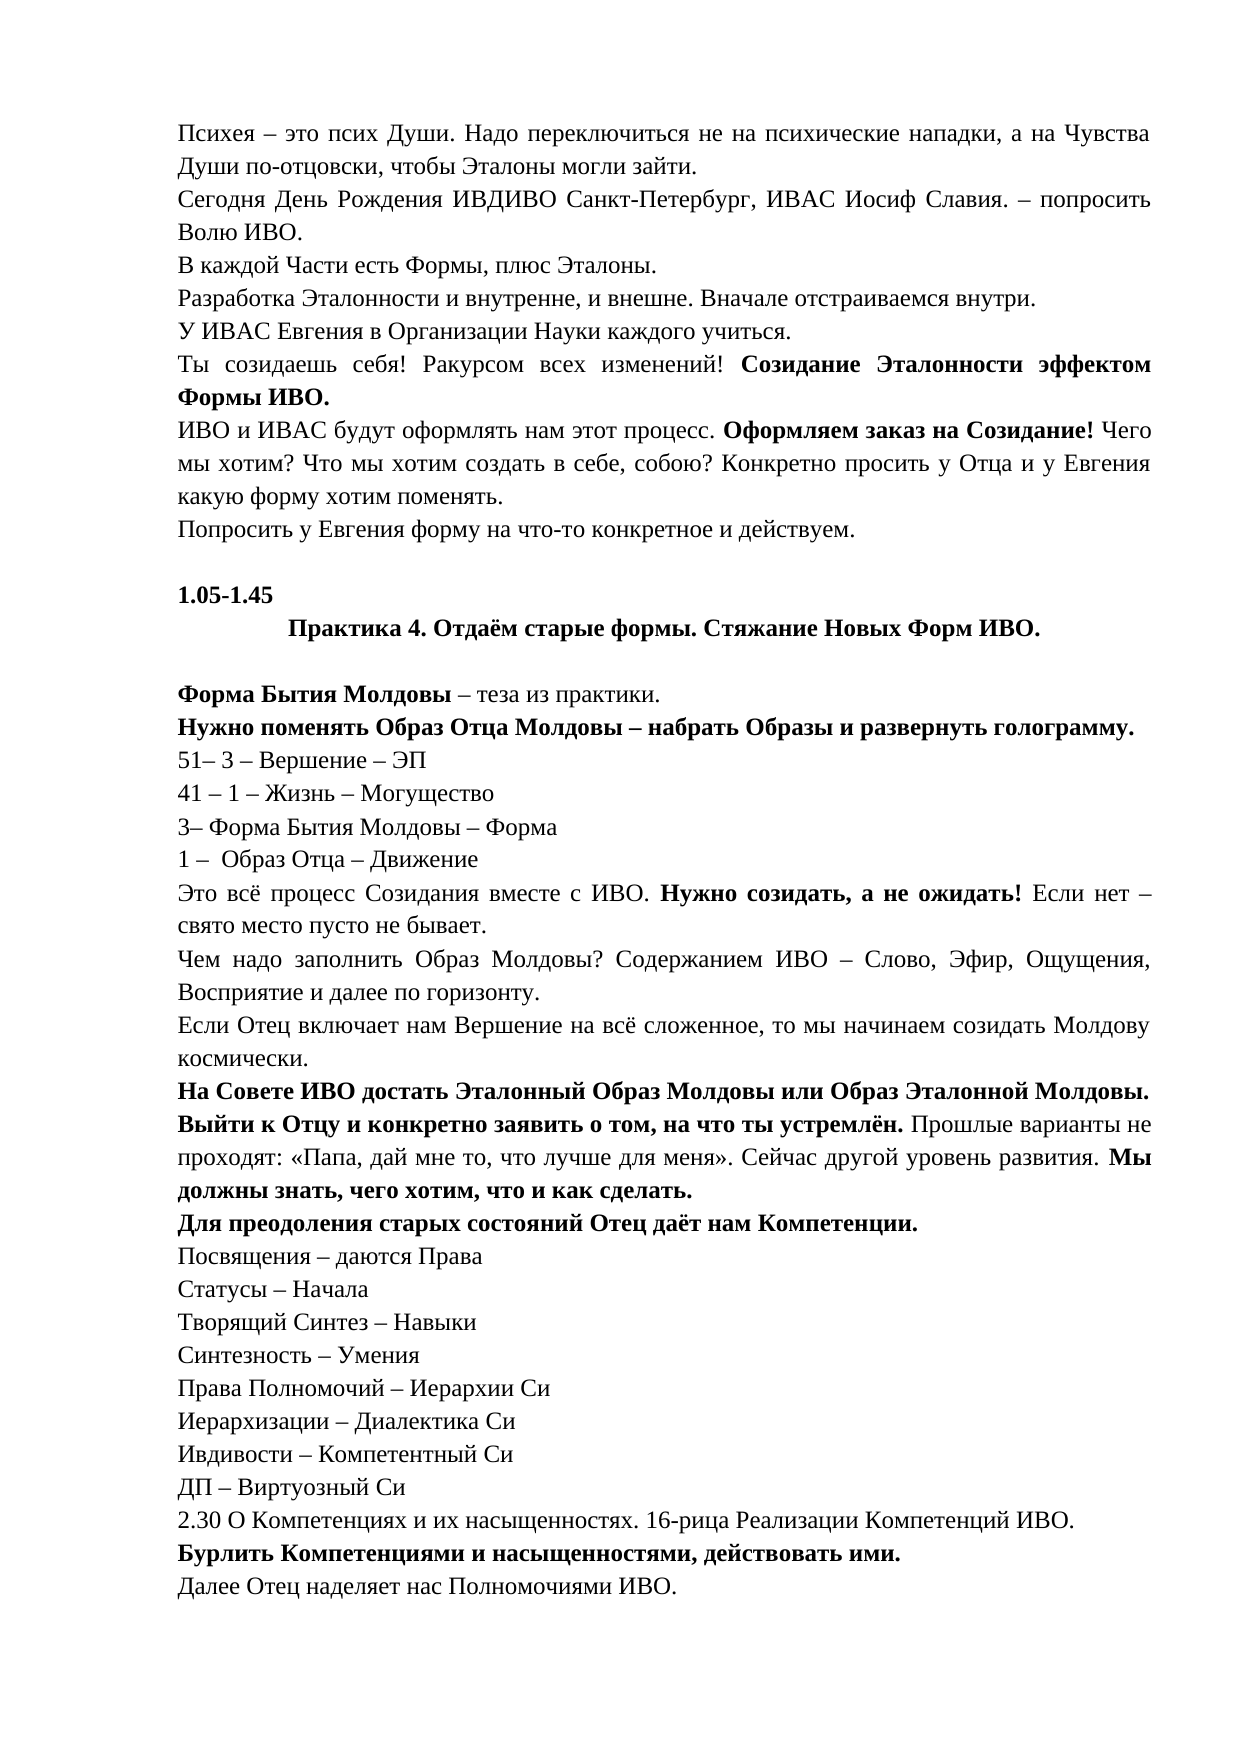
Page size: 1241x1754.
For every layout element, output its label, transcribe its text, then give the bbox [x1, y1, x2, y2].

text 41 – 1 – Жизнь – Могущество [177, 778, 1152, 807]
text Ивдивости – Компетентный Си [177, 1439, 1152, 1468]
text 2.30 О Компетенциях и их насыщенностях. 16-рица Реализации Компетенций ИВО. [177, 1505, 1152, 1534]
text Далее Отец наделяет нас Полномочиями ИВО. [177, 1571, 1152, 1600]
text Права Полномочий – Иерархии Си [177, 1373, 1152, 1402]
text Иерархизации – Диалектика Си [177, 1406, 1152, 1435]
text 51– 3 – Вершение – ЭП [177, 746, 1152, 774]
text 1.05-1.45 [177, 580, 1152, 609]
text У ИВАС Евгения в Организации Науки каждого учиться. [177, 316, 1152, 345]
text Если Отец включает нам Вершение на всё сложенное, то мы начинаем созидать Молдову космически. [177, 1010, 1152, 1071]
text Посвящения – даются Права [177, 1241, 1152, 1269]
text Бурлить Компетенциями и насыщенностями, действовать ими. [177, 1538, 1152, 1567]
text ИВО и ИВАС будут оформлять нам этот процесс. Оформляем заказ на Созидание! Чего мы хотим? Что мы хотим создать в себе, собою? Конкретно просить у Отца и у Евгения какую форму хотим поменять. [177, 415, 1152, 510]
text Нужно поменять Образ Отца Молдовы – набрать Образы и развернуть голограмму. [177, 712, 1152, 741]
text Чем надо заполнить Образ Молдовы? Содержанием ИВО – Слово, Эфир, Ощущения, Восприятие и далее по горизонту. [177, 944, 1152, 1005]
text 3– Форма Бытия Молдовы – Форма [177, 812, 1152, 840]
text Это всё процесс Созидания вместе с ИВО. Нужно созидать, а не ожидать! Если нет – свято место пусто не бывает. [177, 878, 1152, 939]
text Статусы – Начала [177, 1274, 1152, 1303]
text Психея – это псих Души. Надо переключиться не на психические нападки, а на Чувства Души по-отцовски, чтобы Эталоны могли зайти. [177, 118, 1152, 180]
text Форма Бытия Молдовы – теза из практики. [177, 679, 1152, 708]
text ДП – Виртуозный Си [177, 1472, 1152, 1501]
text На Совете ИВО достать Эталонный Образ Молдовы или Образ Эталонной Молдовы. [177, 1076, 1152, 1104]
text Синтезность – Умения [177, 1340, 1152, 1369]
text Сегодня День Рождения ИВДИВО Санкт-Петербург, ИВАС Иосиф Славия. – попросить Волю ИВО. [177, 184, 1152, 246]
text 1 – Образ Отца – Движение [177, 844, 1152, 873]
text Практика 4. Отдаём старые формы. Стяжание Новых Форм ИВО. [177, 613, 1152, 642]
text Выйти к Отцу и конкретно заявить о том, на что ты устремлён. Прошлые варианты не проходят: «Папа, дай мне то, что лучше для меня». Сейчас другой уровень развития. Мы должны знать, чего хотим, что и как сделать. [177, 1109, 1152, 1203]
text Ты созидаешь себя! Ракурсом всех изменений! Созидание Эталонности эффектом Формы ИВО. [177, 349, 1152, 411]
text В каждой Части есть Формы, плюс Эталоны. [177, 250, 1152, 279]
text Попросить у Евгения форму на что-то конкретное и действуем. [177, 514, 1152, 543]
text Творящий Синтез – Навыки [177, 1307, 1152, 1336]
text Для преодоления старых состояний Отец даёт нам Компетенции. [177, 1208, 1152, 1237]
text Разработка Эталонности и внутренне, и внешне. Вначале отстраиваемся внутри. [177, 283, 1152, 312]
